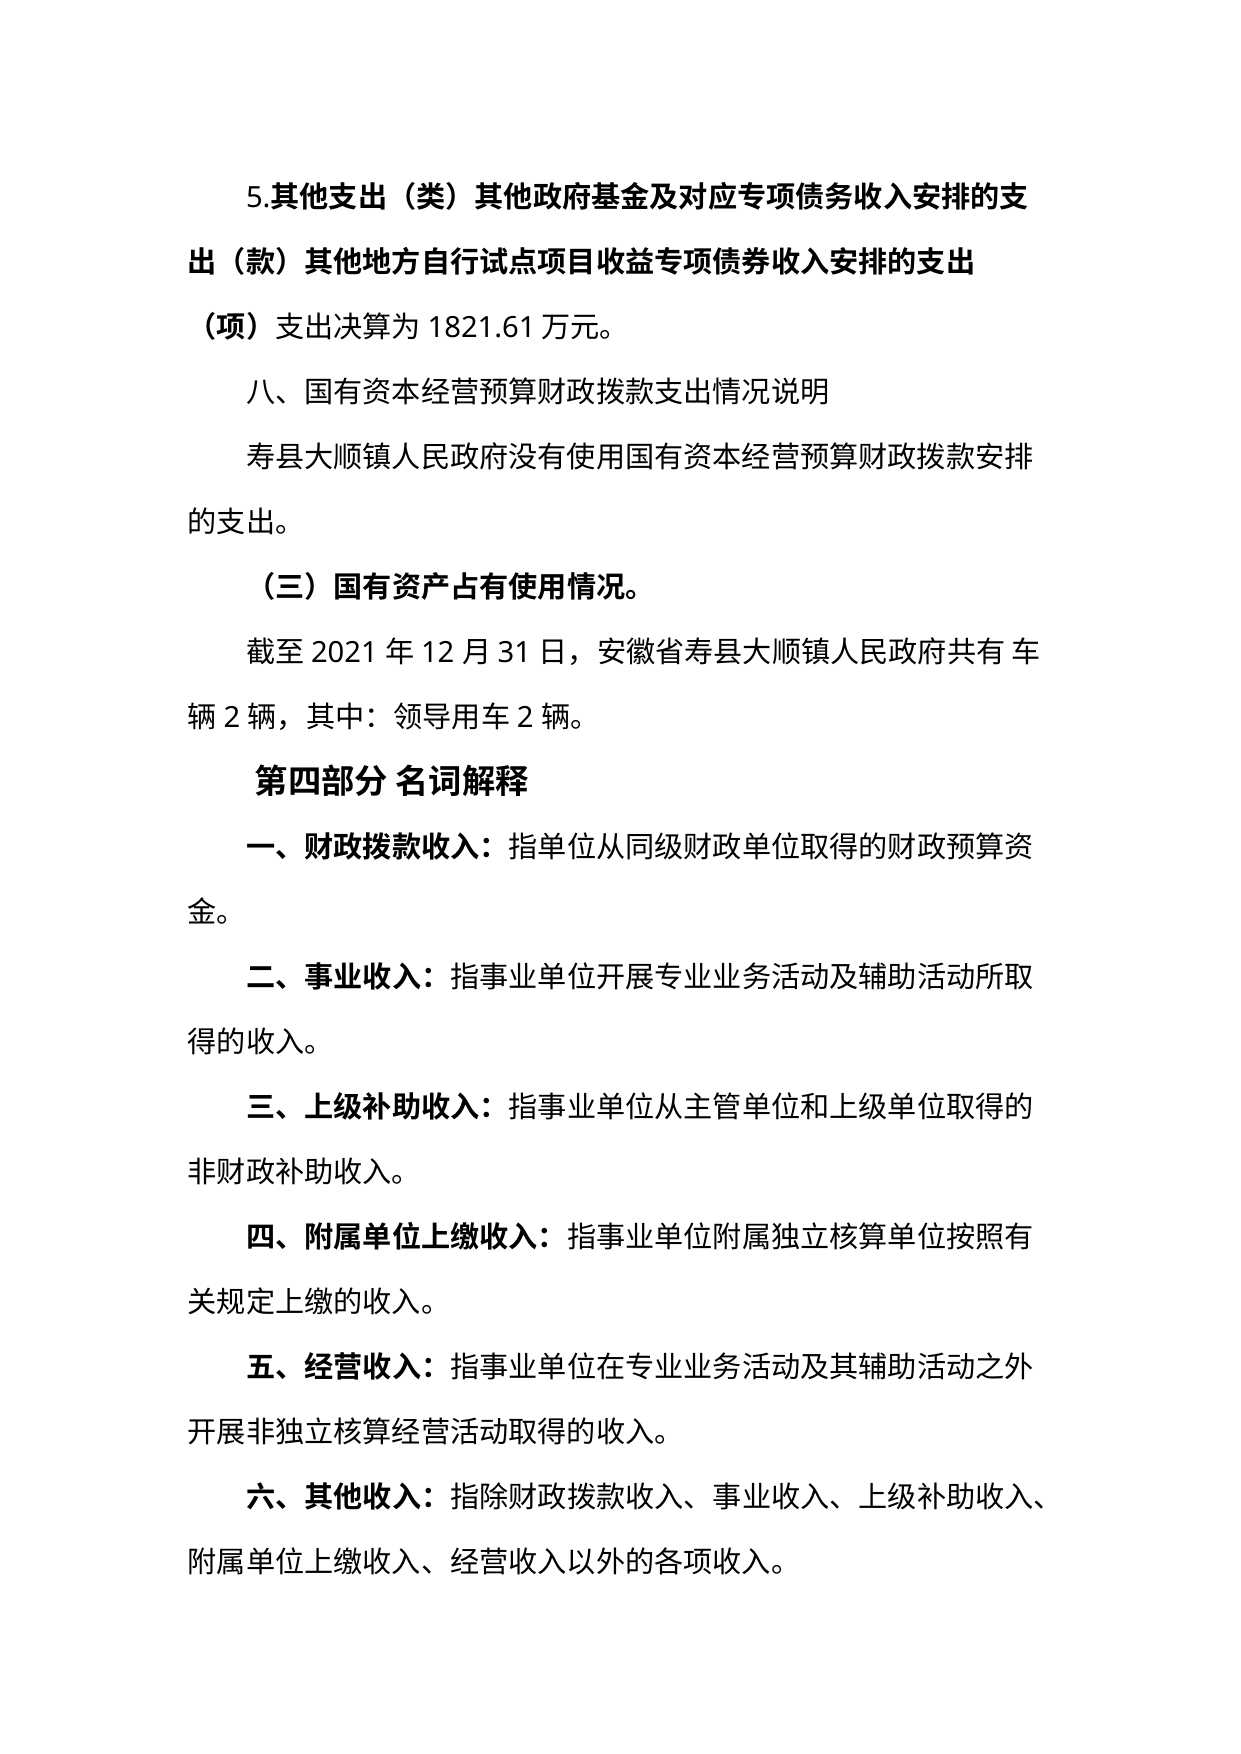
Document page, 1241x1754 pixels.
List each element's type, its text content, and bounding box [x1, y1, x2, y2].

text 二、事业收入：指事业单位开展专业业务活动及辅助活动所取得的收入。 [187, 942, 1053, 1072]
text 截至 2021 年 12 月 31 日，安徽省寿县大顺镇人民政府共有 车辆 2 辆，其中：领导用车 2 辆。 [187, 617, 1053, 747]
text 5.其他支出（类）其他政府基金及对应专项债务收入安排的支出（款）其他地方自行试点项目收益专项债券收入安排的支出（项）支出决算为 1821.61万元。 [187, 162, 1053, 357]
text （三）国有资产占有使用情况。 [187, 552, 1053, 617]
text 寿县大顺镇人民政府没有使用国有资本经营预算财政拨款安排的支出。 [187, 422, 1053, 552]
text 三、上级补助收入：指事业单位从主管单位和上级单位取得的非财政补助收入。 [187, 1072, 1053, 1202]
text 五、经营收入：指事业单位在专业业务活动及其辅助活动之外开展非独立核算经营活动取得的收入。 [187, 1332, 1053, 1462]
text 一、财政拨款收入：指单位从同级财政单位取得的财政预算资金。 [187, 812, 1053, 942]
text 四、附属单位上缴收入：指事业单位附属独立核算单位按照有关规定上缴的收入。 [187, 1202, 1053, 1332]
text 第四部分 名词解释 [187, 747, 1053, 812]
text 八、国有资本经营预算财政拨款支出情况说明 [187, 357, 1053, 422]
text 六、其他收入：指除财政拨款收入、事业收入、上级补助收入、附属单位上缴收入、经营收入以外的各项收入。 [187, 1462, 1053, 1592]
